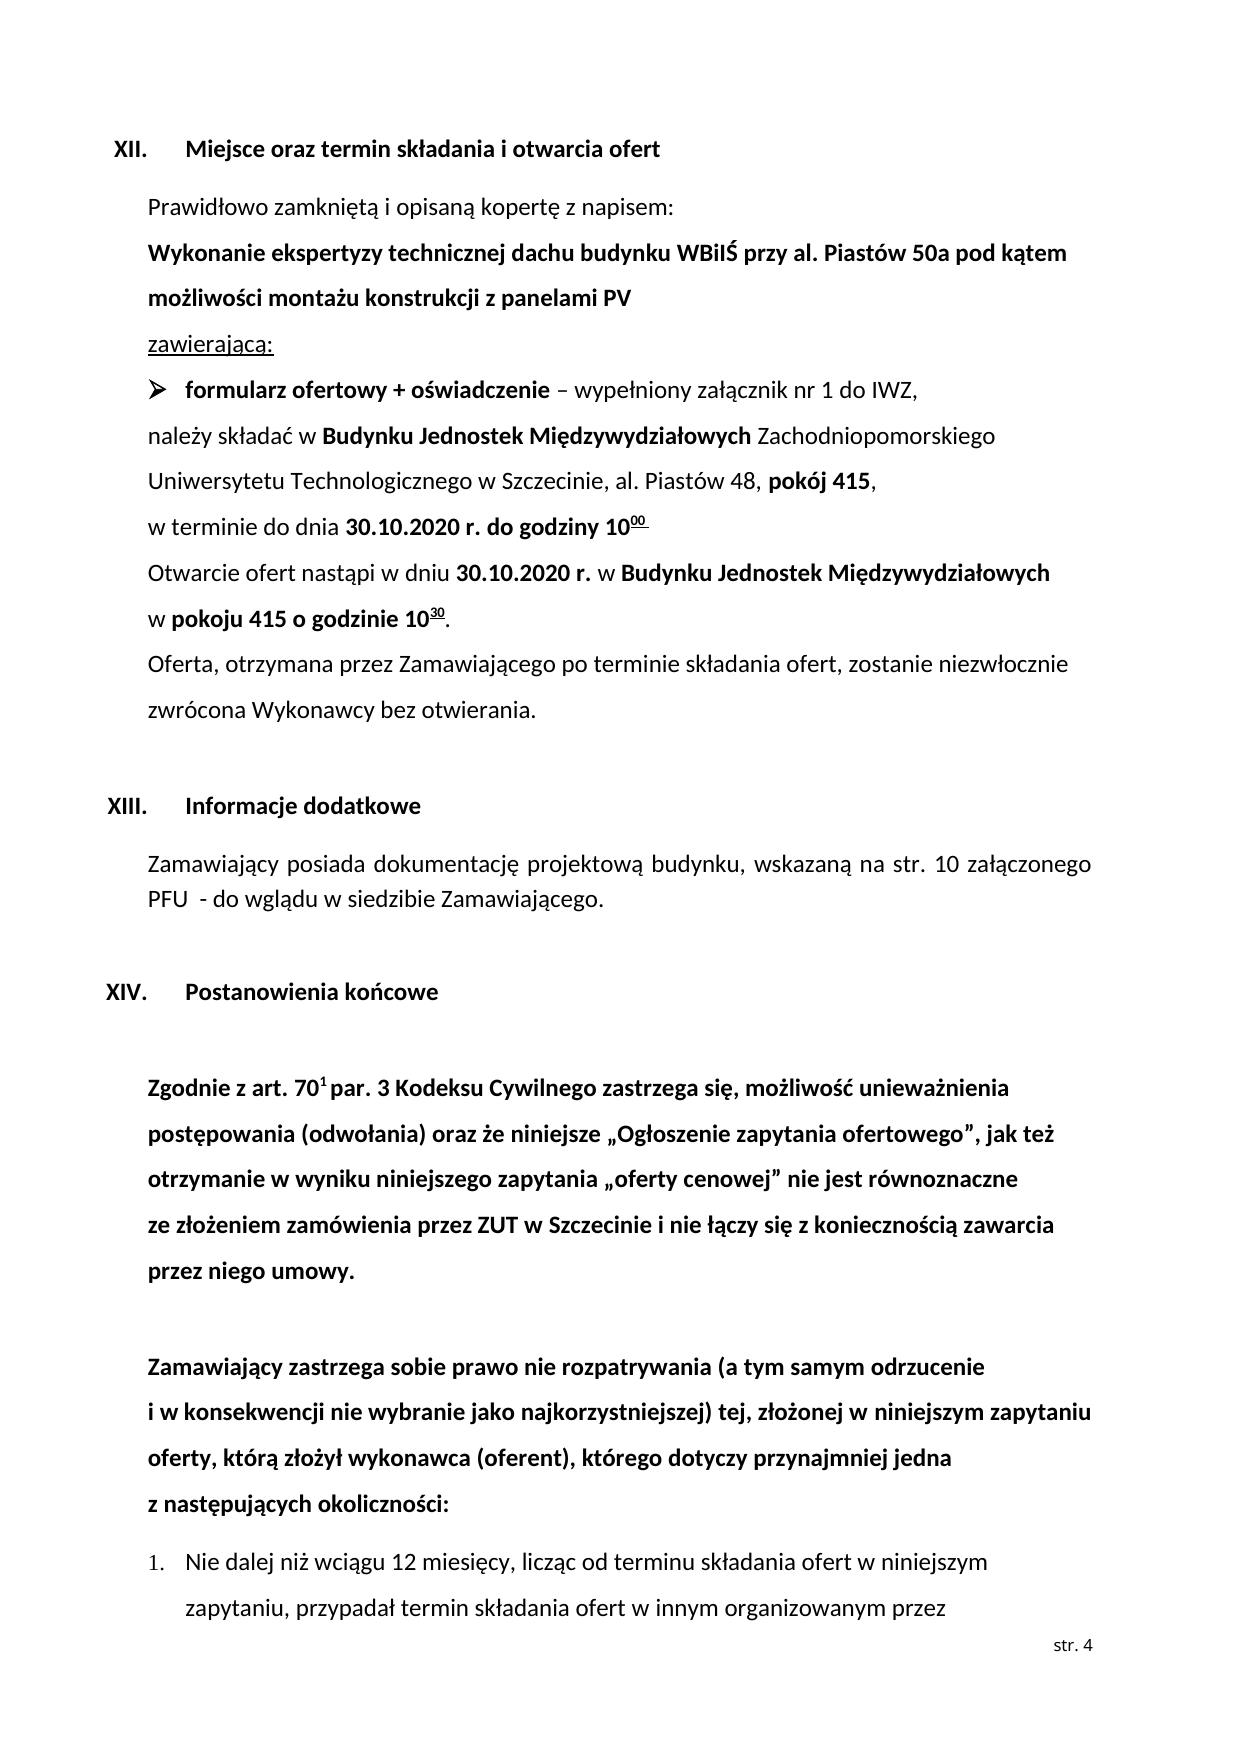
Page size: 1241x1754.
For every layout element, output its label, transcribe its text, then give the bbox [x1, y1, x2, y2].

text w terminie do dnia 30.10.2020 r. do godziny 1000 [148, 511, 1092, 542]
subtitle formularz ofertowy + oświadczenie – wypełniony załącznik nr 1 do IWZ, [148, 374, 1092, 404]
text należy składać w Budynku Jednostek Międzywydziałowych Zachodniopomorskiego Uniwersytetu Technologicznego w Szczecinie, al. Piastów 48, pokój 415, [148, 420, 1092, 496]
subtitle Informacje dodatkowe [148, 790, 1092, 820]
subtitle zawierającą: [148, 328, 1092, 359]
subtitle Prawidłowo zamkniętą i opisaną kopertę z napisem: [148, 191, 1092, 222]
text Zamawiający zastrzega sobie prawo nie rozpatrywania (a tym samym odrzucenie i w konsekwencji nie wybranie jako najkorzystniejszej) tej, złożonej w niniejszym zapytaniu oferty, którą złożył wykonawca (oferent), którego dotyczy przynajmniej jedna z następujących okoliczności: [148, 1351, 1092, 1518]
subtitle Zgodnie z art. 701 par. 3 Kodeksu Cywilnego zastrzega się, możliwość unieważnienia postępowania (odwołania) oraz że niniejsze „Ogłoszenie zapytania ofertowego”, jak też otrzymanie w wyniku niniejszego zapytania „oferty cenowej” nie jest równoznaczne ze złożeniem zamówienia przez ZUT w Szczecinie i nie łączy się z koniecznością zawarcia przez niego umowy. [148, 1072, 1092, 1286]
subtitle Miejsce oraz termin składania i otwarcia ofert [148, 133, 1092, 163]
text Oferta, otrzymana przez Zamawiającego po terminie składania ofert, zostanie niezwłocznie zwrócona Wykonawcy bez otwierania. [148, 648, 1092, 725]
text Wykonanie ekspertyzy technicznej dachu budynku WBiIŚ przy al. Piastów 50a pod kątem możliwości montażu konstrukcji z panelami PV [148, 237, 1092, 313]
subtitle Postanowienia końcowe [148, 976, 1092, 1007]
text Otwarcie ofert nastąpi w dniu 30.10.2020 r. w Budynku Jednostek Międzywydziałowych w pokoju 415 o godzinie 1030. [148, 557, 1092, 633]
text Zamawiający posiada dokumentację projektową budynku, wskazaną na str. 10 załączonego PFU - do wglądu w siedzibie Zamawiającego. [148, 848, 1092, 914]
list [148, 1546, 1092, 1622]
